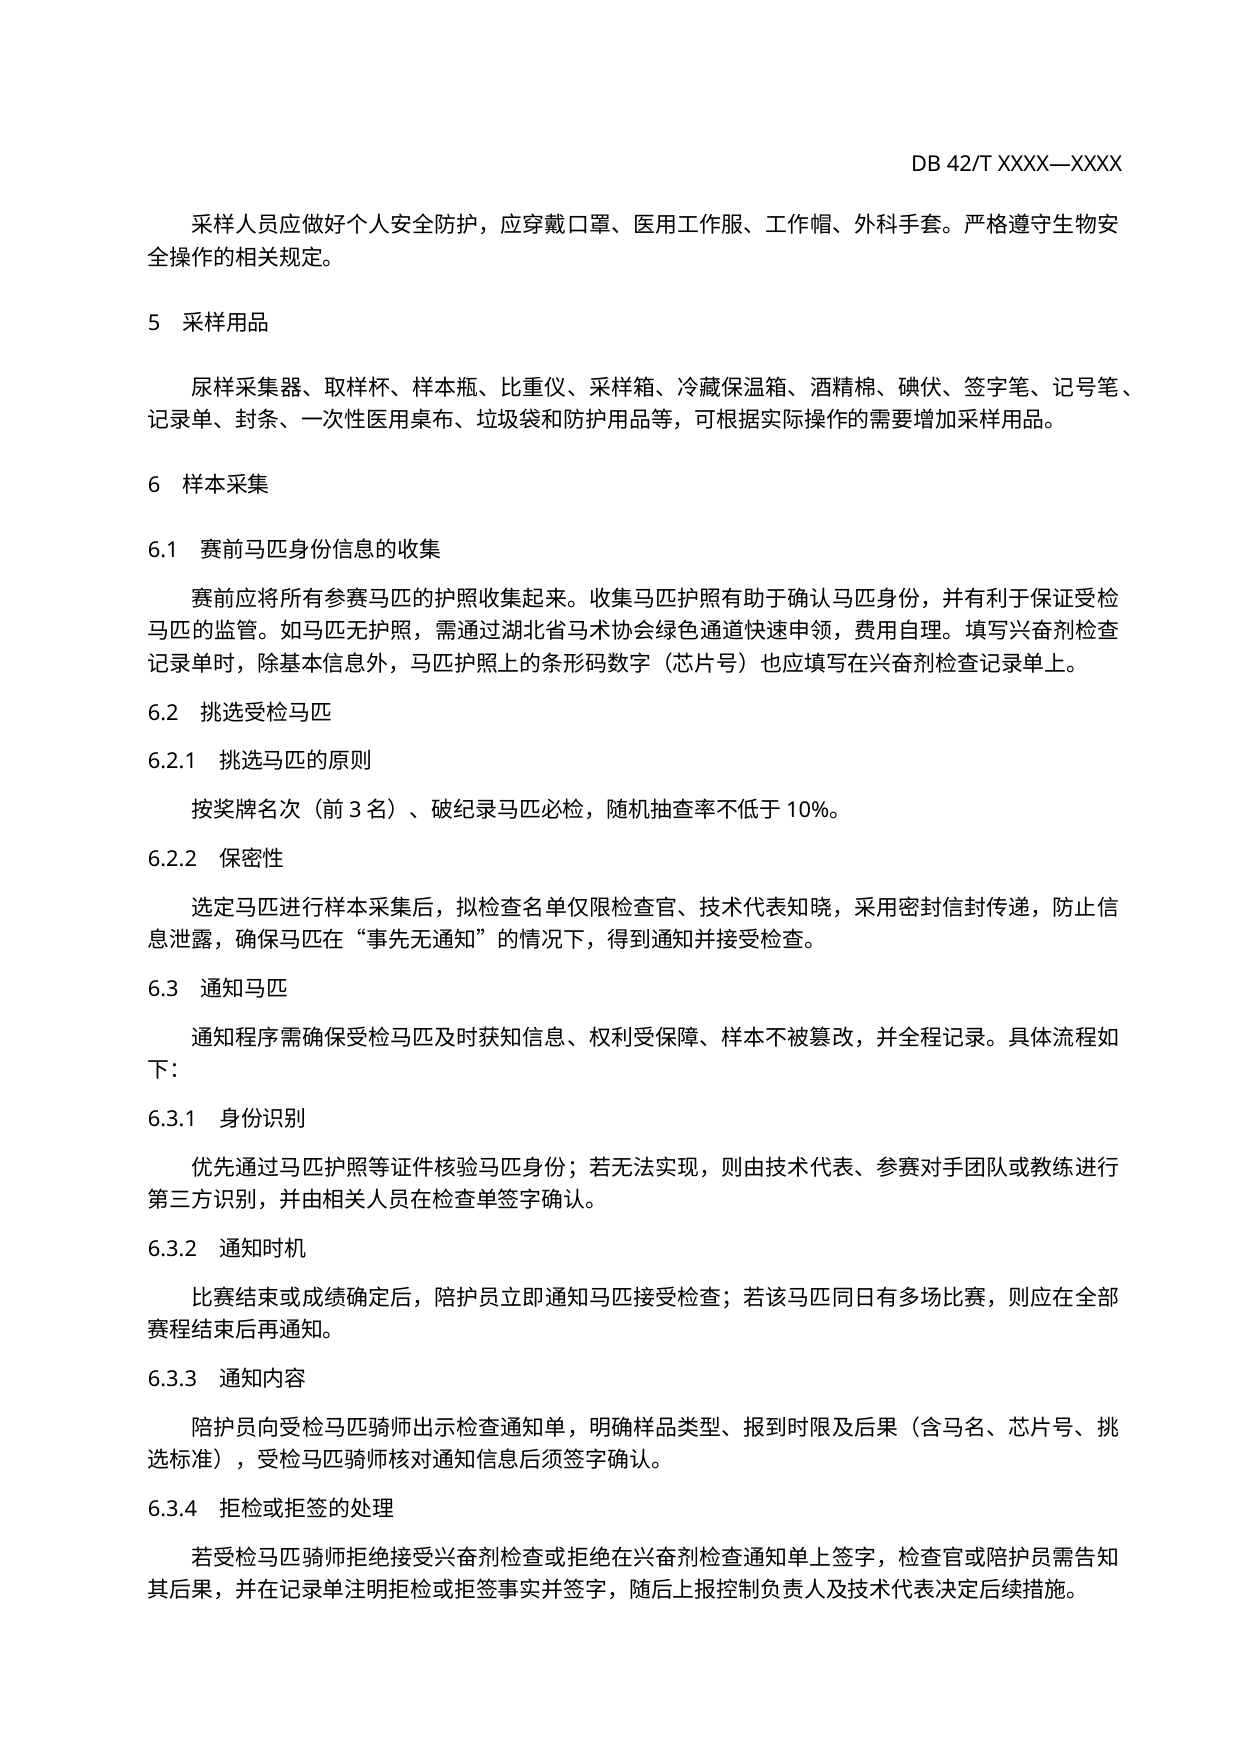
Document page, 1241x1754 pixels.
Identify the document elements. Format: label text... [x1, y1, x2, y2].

text 选定马匹进行样本采集后，拟检查名单仅限检查官、技术代表知晓，采用密封信封传递，防止信息泄露，确保马匹在“事先无通知”的情况下，得到通知并接受检查。 [148, 889, 1122, 954]
text 挑选马匹的原则 [148, 743, 1122, 776]
text 赛前马匹身份信息的收集 [148, 532, 1122, 564]
text 身份识别 [148, 1101, 1122, 1133]
text 比赛结束或成绩确定后，陪护员立即通知马匹接受检查；若该马匹同日有多场比赛，则应在全部赛程结束后再通知。 [148, 1279, 1122, 1344]
text 采样用品 [148, 304, 1122, 337]
text 采样人员应做好个人安全防护，应穿戴口罩、医用工作服、工作帽、外科手套。严格遵守生物安全操作的相关规定。 [148, 207, 1122, 272]
text 若受检马匹骑师拒绝接受兴奋剂检查或拒绝在兴奋剂检查通知单上签字，检查官或陪护员需告知其后果，并在记录单注明拒检或拒签事实并签字，随后上报控制负责人及技术代表决定后续措施。 [148, 1539, 1122, 1604]
text 通知程序需确保受检马匹及时获知信息、权利受保障、样本不被篡改，并全程记录。具体流程如下： [148, 1019, 1122, 1084]
text 通知时机 [148, 1231, 1122, 1263]
text 赛前应将所有参赛马匹的护照收集起来。收集马匹护照有助于确认马匹身份，并有利于保证受检马匹的监管。如马匹无护照，需通过湖北省马术协会绿色通道快速申领，费用自理。填写兴奋剂检查记录单时，除基本信息外，马匹护照上的条形码数字（芯片号）也应填写在兴奋剂检查记录单上。 [148, 581, 1122, 678]
text 优先通过马匹护照等证件核验马匹身份；若无法实现，则由技术代表、参赛对手团队或教练进行第三方识别，并由相关人员在检查单签字确认。 [148, 1149, 1122, 1214]
text 样本采集 [148, 467, 1122, 499]
text 拒检或拒签的处理 [148, 1491, 1122, 1523]
text 陪护员向受检马匹骑师出示检查通知单，明确样品类型、报到时限及后果（含马名、芯片号、挑选标准），受检马匹骑师核对通知信息后须签字确认。 [148, 1409, 1122, 1474]
text 尿样采集器、取样杯、样本瓶、比重仪、采样箱、冷藏保温箱、酒精棉、碘伏、签字笔、记号笔、记录单、封条、一次性医用桌布、垃圾袋和防护用品等，可根据实际操作的需要增加采样用品。 [148, 369, 1122, 434]
text 通知马匹 [148, 971, 1122, 1003]
text 按奖牌名次（前3名）、破纪录马匹必检，随机抽查率不低于10%。 [148, 792, 1122, 824]
text 通知内容 [148, 1361, 1122, 1393]
text 挑选受检马匹 [148, 694, 1122, 727]
text 保密性 [148, 841, 1122, 873]
